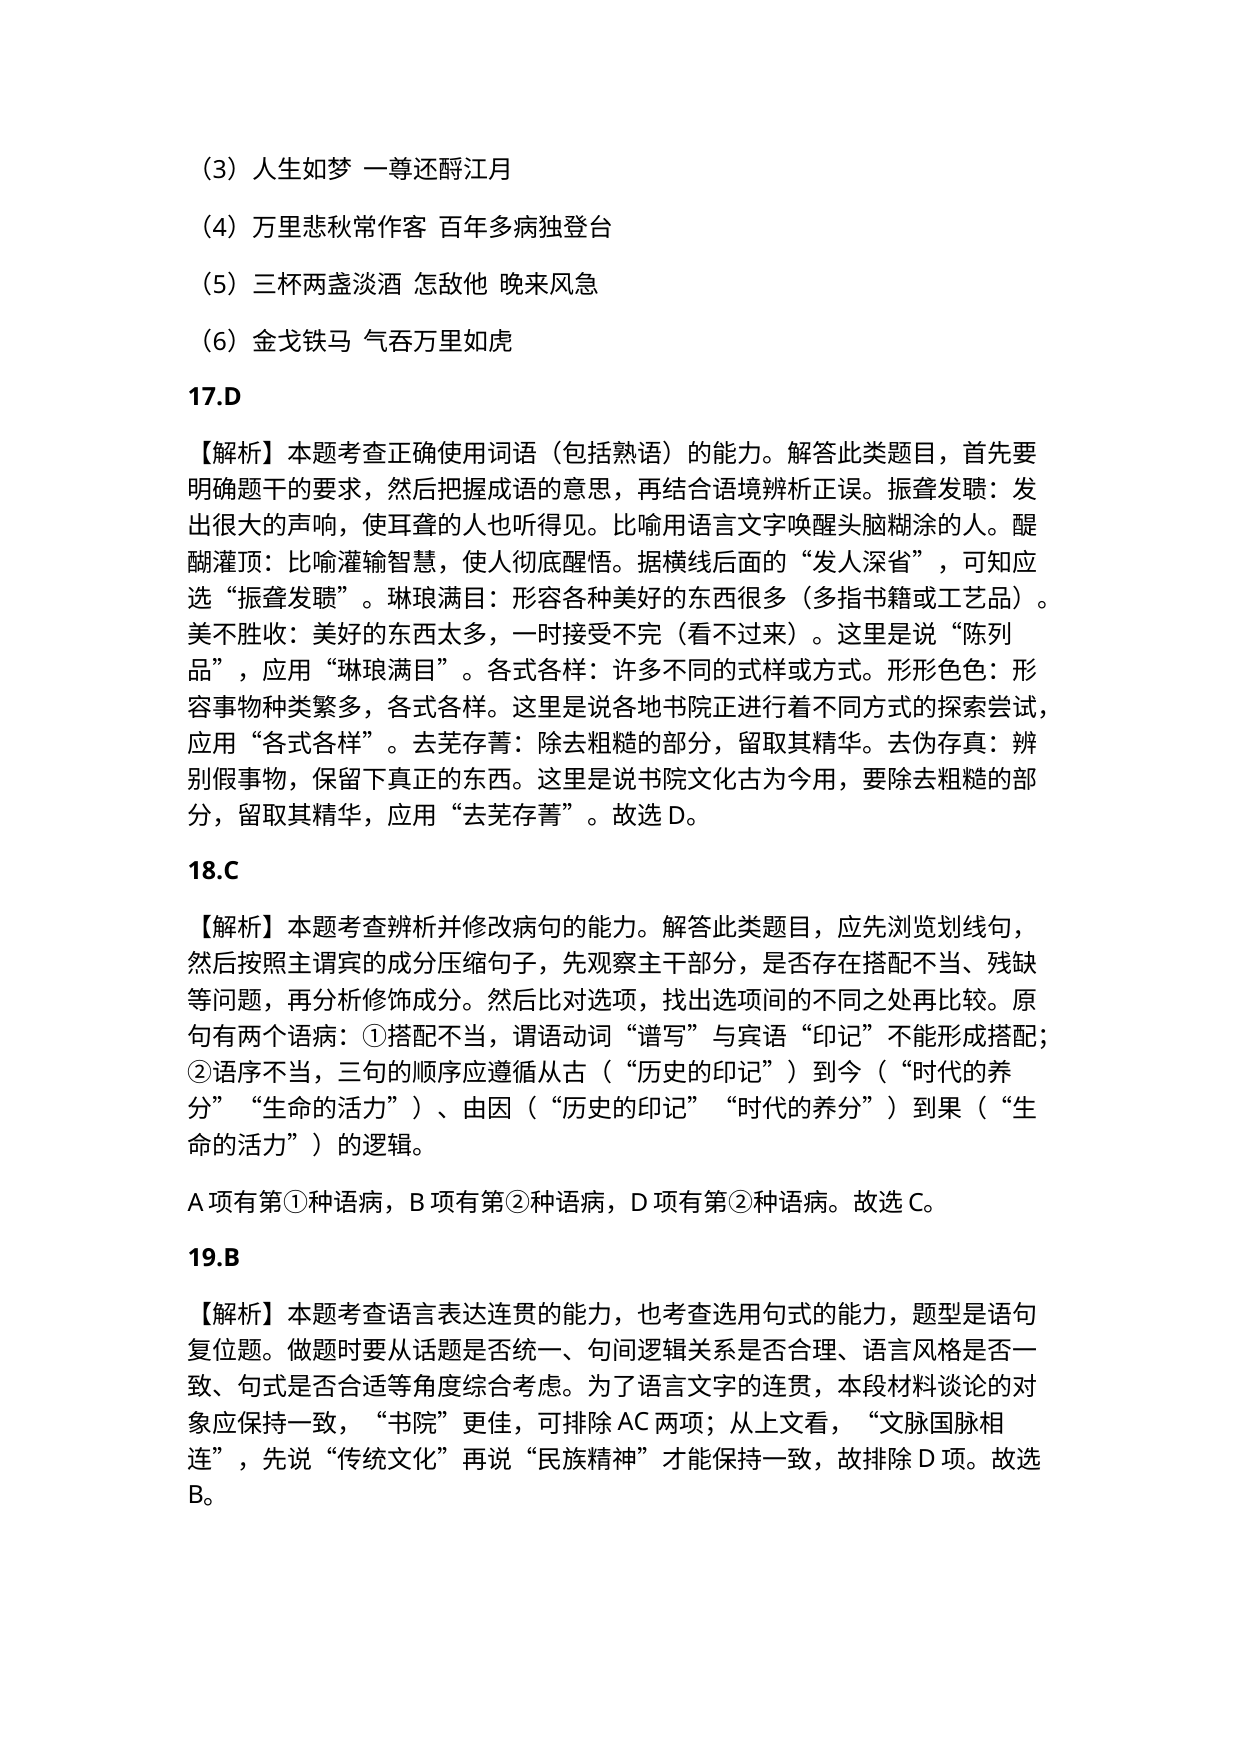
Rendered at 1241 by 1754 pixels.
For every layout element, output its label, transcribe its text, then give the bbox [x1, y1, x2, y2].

text （4）万里悲秋常作客 百年多病独登台 [187, 207, 1053, 243]
text 17.D [187, 378, 1053, 412]
text A项有第①种语病，B项有第②种语病，D项有第②种语病。故选C。 [187, 1182, 1053, 1218]
text 19.B [187, 1239, 1053, 1273]
text 【解析】本题考查语言表达连贯的能力，也考查选用句式的能力，题型是语句复位题。做题时要从话题是否统一、句间逻辑关系是否合理、语言风格是否一致、句式是否合适等角度综合考虑。为了语言文字的连贯，本段材料谈论的对象应保持一致，“书院”更佳，可排除AC两项；从上文看，“文脉国脉相连”，先说“传统文化”再说“民族精神”才能保持一致，故排除D项。故选B。 [187, 1294, 1053, 1512]
text （5）三杯两盏淡酒 怎敌他 晚来风急 [187, 264, 1053, 300]
text （3）人生如梦 一尊还酹江月 [187, 150, 1053, 186]
text 【解析】本题考查辨析并修改病句的能力。解答此类题目，应先浏览划线句，然后按照主谓宾的成分压缩句子，先观察主干部分，是否存在搭配不当、残缺等问题，再分析修饰成分。然后比对选项，找出选项间的不同之处再比较。原句有两个语病：①搭配不当，谓语动词“谱写”与宾语“印记”不能形成搭配；②语序不当，三句的顺序应遵循从古（“历史的印记”）到今（“时代的养分”“生命的活力”）、由因（“历史的印记”“时代的养分”）到果（“生命的活力”）的逻辑。 [187, 908, 1053, 1161]
text （6）金戈铁马 气吞万里如虎 [187, 321, 1053, 357]
text 【解析】本题考查正确使用词语（包括熟语）的能力。解答此类题目，首先要明确题干的要求，然后把握成语的意思，再结合语境辨析正误。振聋发聩：发出很大的声响，使耳聋的人也听得见。比喻用语言文字唤醒头脑糊涂的人。醍醐灌顶：比喻灌输智慧，使人彻底醒悟。据横线后面的“发人深省”，可知应选“振聋发聩”。琳琅满目：形容各种美好的东西很多（多指书籍或工艺品）。美不胜收：美好的东西太多，一时接受不完（看不过来）。这里是说“陈列品”，应用“琳琅满目”。各式各样：许多不同的式样或方式。形形色色：形容事物种类繁多，各式各样。这里是说各地书院正进行着不同方式的探索尝试，应用“各式各样”。去芜存菁：除去粗糙的部分，留取其精华。去伪存真：辨别假事物，保留下真正的东西。这里是说书院文化古为今用，要除去粗糙的部分，留取其精华，应用“去芜存菁”。故选D。 [187, 433, 1053, 832]
text 18.C [187, 853, 1053, 887]
